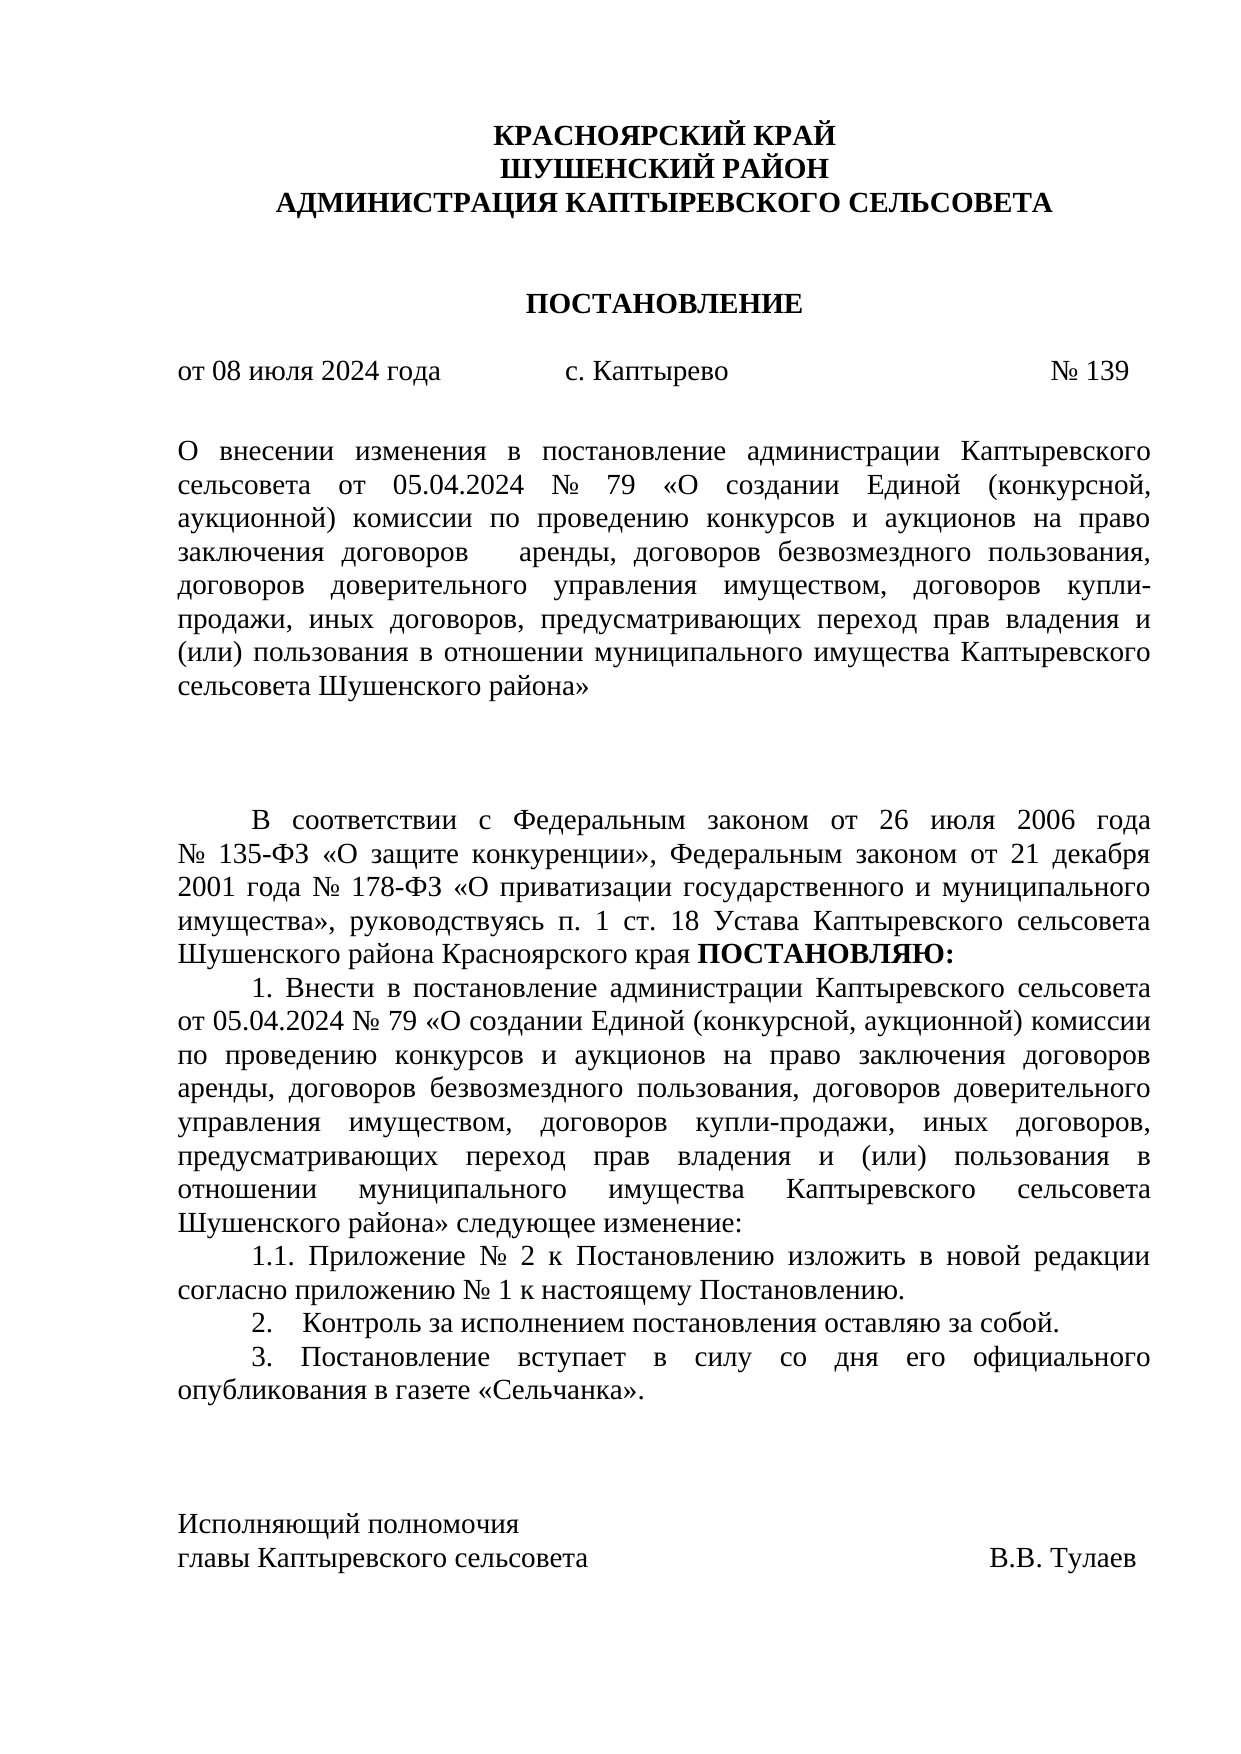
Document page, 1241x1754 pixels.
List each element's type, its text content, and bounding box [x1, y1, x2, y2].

table_header № 139 [857, 353, 1173, 400]
table_header с. Каптырево [532, 353, 857, 400]
text АДМИНИСТРАЦИЯ КАПТЫРЕВСКОГО СЕЛЬСОВЕТА [177, 185, 1152, 219]
text 2. Контроль за исполнением постановления оставляю за собой. [177, 1305, 1152, 1339]
text О внесении изменения в постановление администрации Каптыревского сельсовета от 05.04.2024 № 79 «О создании Единой (конкурсной, аукционной) комиссии по проведению конкурсов и аукционов на право заключения договоров аренды, договоров безвозмездного пользования, договоров доверительного управления имуществом, договоров купли-продажи, иных договоров, предусматривающих переход прав владения и (или) пользования в отношении муниципального имущества Каптыревского сельсовета Шушенского района» [177, 433, 1152, 702]
text главы Каптыревского сельсовета В.В. Тулаев [177, 1540, 1152, 1574]
text Исполняющий полномочия [177, 1507, 1152, 1540]
text 3. Постановление вступает в силу со дня его официального опубликования в газете «Сельчанка». [177, 1339, 1152, 1406]
table_header от 08 июля 2024 года [166, 353, 532, 400]
text ШУШЕНСКИЙ РАЙОН [177, 152, 1152, 185]
text В соответствии с Федеральным законом от 26 июля 2006 года № 135-ФЗ «О защите конкуренции», Федеральным законом от 21 декабря 2001 года № 178-ФЗ «О приватизации государственного и муниципального имущества», руководствуясь п. 1 ст. 18 Устава Каптыревского сельсовета Шушенского района Красноярского края ПОСТАНОВЛЯЮ: [177, 802, 1152, 970]
text КРАСНОЯРСКИЙ КРАЙ [177, 118, 1152, 152]
text 1. Внести в постановление администрации Каптыревского сельсовета от 05.04.2024 № 79 «О создании Единой (конкурсной, аукционной) комиссии по проведению конкурсов и аукционов на право заключения договоров аренды, договоров безвозмездного пользования, договоров доверительного управления имуществом, договоров купли-продажи, иных договоров, предусматривающих переход прав владения и (или) пользования в отношении муниципального имущества Каптыревского сельсовета Шушенского района» следующее изменение: [177, 970, 1152, 1238]
text ПОСТАНОВЛЕНИЕ [177, 286, 1152, 319]
text 1.1. Приложение № 2 к Постановлению изложить в новой редакции согласно приложению № 1 к настоящему Постановлению. [177, 1238, 1152, 1305]
